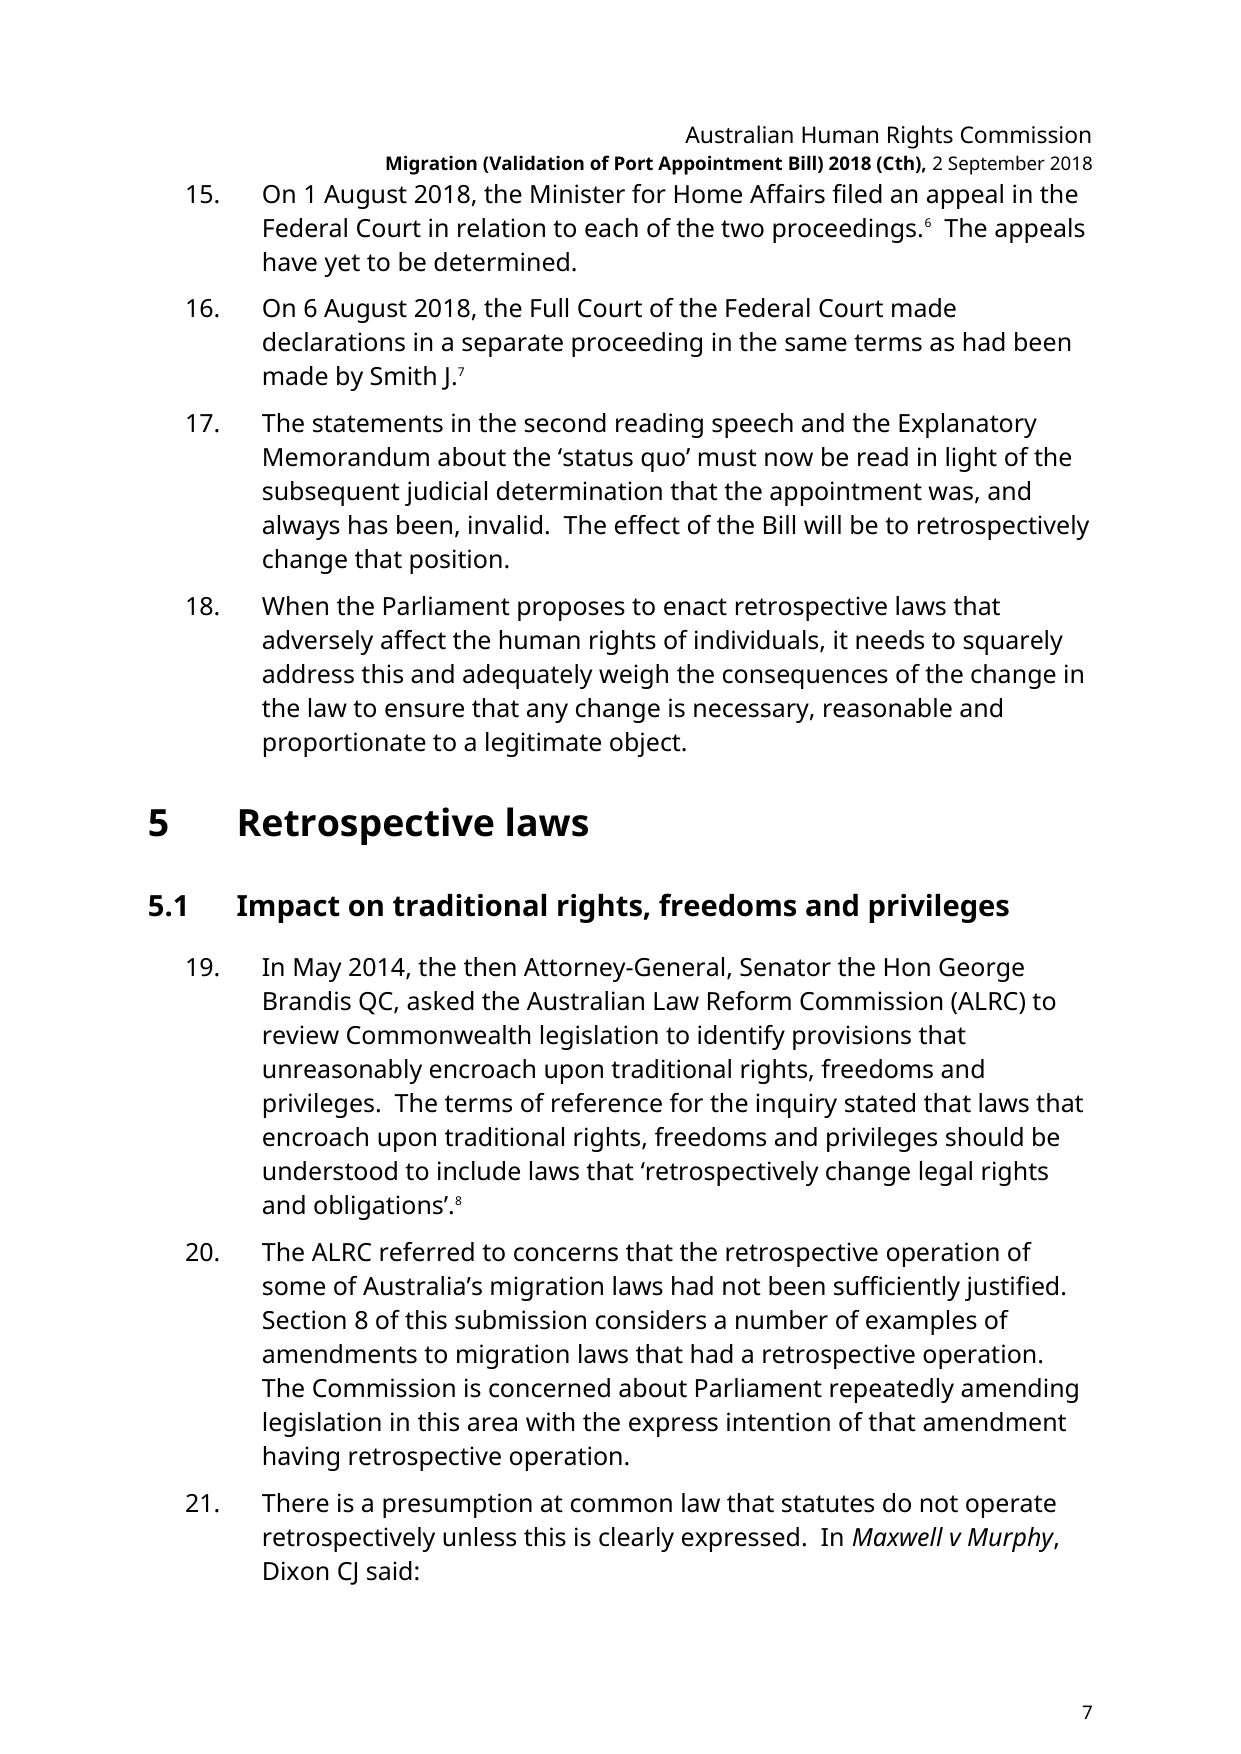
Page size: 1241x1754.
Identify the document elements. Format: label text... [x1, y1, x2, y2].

list The statements in the second reading speech and the Explanatory Memorandum about the ‘status quo’ must now be read in light of the subsequent judicial determination that the appointment was, and always has been, invalid. The effect of the Bill will be to retrospectively change that position. [185, 406, 1092, 576]
list On 6 August 2018, the Full Court of the Federal Court made declarations in a separate proceeding in the same terms as had been made by Smith J. [185, 291, 1092, 393]
list In May 2014, the then Attorney-General, Senator the Hon George Brandis QC, asked the Australian Law Reform Commission (ALRC) to review Commonwealth legislation to identify provisions that unreasonably encroach upon traditional rights, freedoms and privileges. The terms of reference for the inquiry stated that laws that encroach upon traditional rights, freedoms and privileges should be understood to include laws that ‘retrospectively change legal rights and obligations’. [185, 949, 1092, 1222]
list On 1 August 2018, the Minister for Home Affairs filed an appeal in the Federal Court in relation to each of the two proceedings. The appeals have yet to be determined. [185, 176, 1092, 278]
list There is a presumption at common law that statutes do not operate retrospectively unless this is clearly expressed. In Maxwell v Murphy, Dixon CJ said: [185, 1485, 1092, 1588]
subtitle Impact on traditional rights, freedoms and privileges [148, 885, 1092, 924]
subtitle Retrospective laws [148, 796, 1092, 847]
list The ALRC referred to concerns that the retrospective operation of some of Australia’s migration laws had not been sufficiently justified. Section 8 of this submission considers a number of examples of amendments to migration laws that had a retrospective operation. The Commission is concerned about Parliament repeatedly amending legislation in this area with the express intention of that amendment having retrospective operation. [185, 1234, 1092, 1473]
list When the Parliament proposes to enact retrospective laws that adversely affect the human rights of individuals, it needs to squarely address this and adequately weigh the consequences of the change in the law to ensure that any change is necessary, reasonable and proportionate to a legitimate object. [185, 588, 1092, 759]
